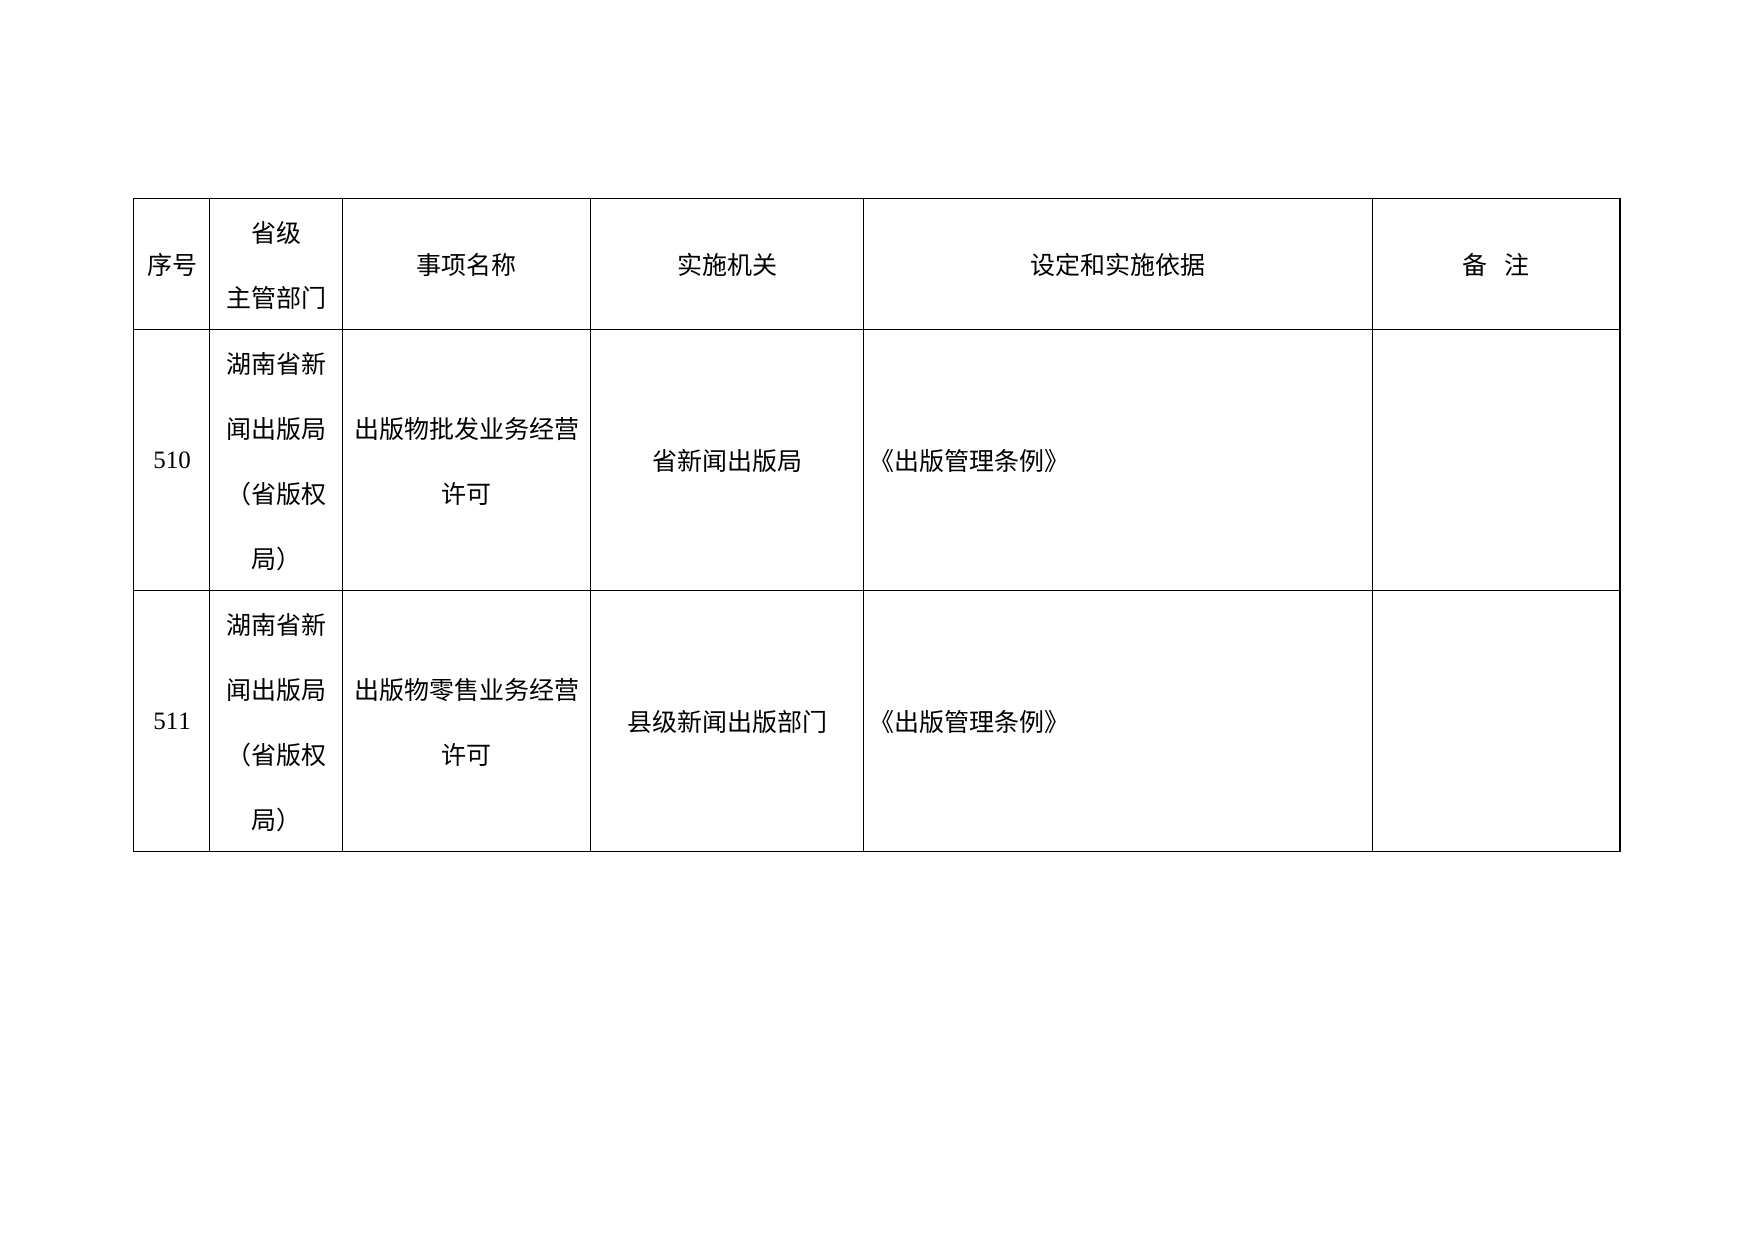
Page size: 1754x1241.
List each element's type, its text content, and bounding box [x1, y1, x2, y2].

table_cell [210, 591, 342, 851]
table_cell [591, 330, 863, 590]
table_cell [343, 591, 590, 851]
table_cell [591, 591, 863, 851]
table_header 事项名称 [343, 199, 590, 329]
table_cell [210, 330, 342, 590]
table_header 备 注 [1373, 199, 1619, 329]
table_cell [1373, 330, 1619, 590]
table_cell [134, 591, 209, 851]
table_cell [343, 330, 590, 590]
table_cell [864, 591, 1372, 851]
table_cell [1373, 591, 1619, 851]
table_header 设定和实施依据 [864, 199, 1372, 329]
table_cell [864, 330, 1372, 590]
table_header 实施机关 [591, 199, 863, 329]
table_header 序号 [134, 199, 209, 329]
table_header 省级 主管部门 [210, 199, 342, 329]
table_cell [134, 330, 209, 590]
